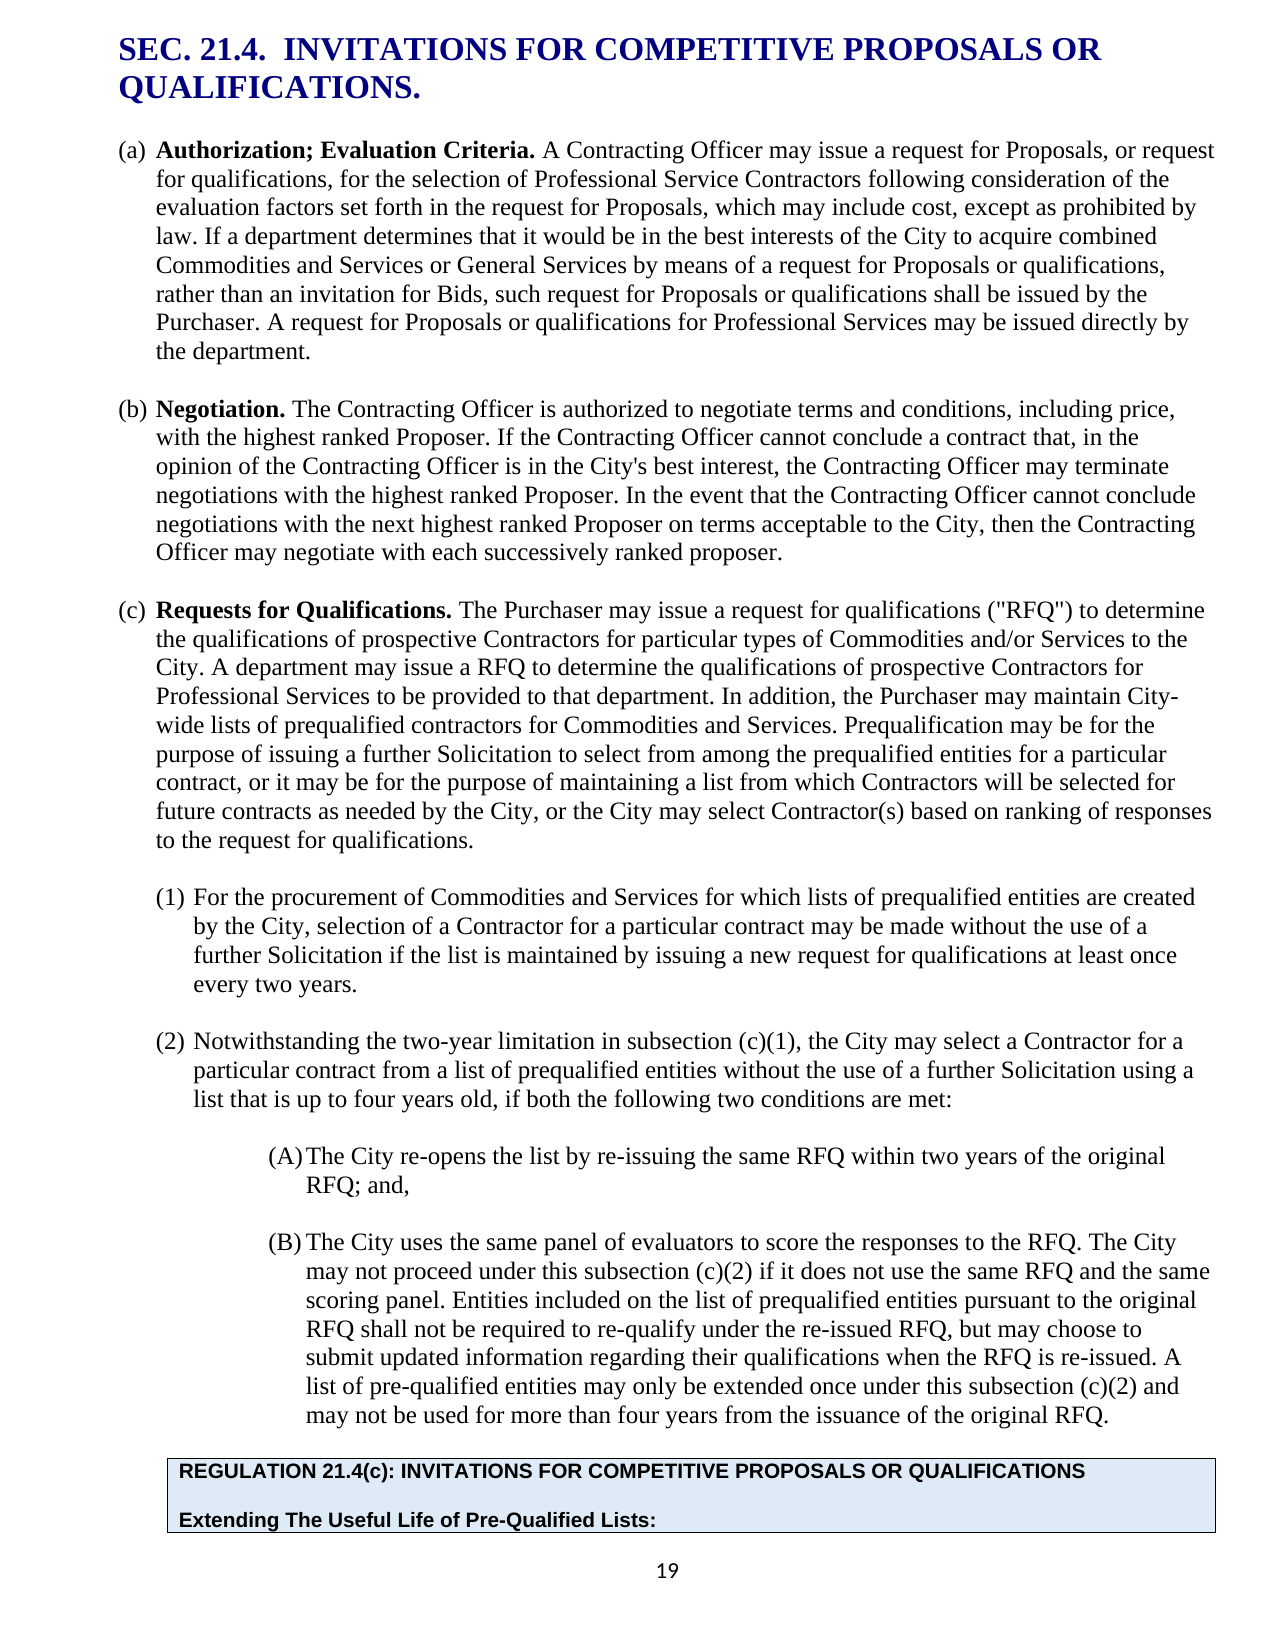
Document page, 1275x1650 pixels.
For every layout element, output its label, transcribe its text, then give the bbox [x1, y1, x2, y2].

list The City re-opens the list by re-issuing the same RFQ within two years of the original RFQ; and, [268, 1141, 1216, 1199]
list The City uses the same panel of evaluators to score the responses to the RFQ. The City may not proceed under this subsection (c)(2) if it does not use the same RFQ and the same scoring panel. Entities included on the list of prequalified entities pursuant to the original RFQ shall not be required to re-qualify under the re-issued RFQ, but may choose to submit updated information regarding their qualifications when the RFQ is re-issued. A list of pre-qualified entities may only be extended once under this subsection (c)(2) and may not be used for more than four years from the issuance of the original RFQ. [268, 1227, 1216, 1429]
text SEC. 21.4. INVITATIONS FOR COMPETITIVE PROPOSALS OR QUALIFICATIONS. [118, 29, 1216, 106]
list Requests for Qualifications. The Purchaser may issue a request for qualifications ("RFQ") to determine the qualifications of prospective Contractors for particular types of Commodities and/or Services to the City. A department may issue a RFQ to determine the qualifications of prospective Contractors for Professional Services to be provided to that department. In addition, the Purchaser may maintain City-wide lists of prequalified contractors for Commodities and Services. Prequalification may be for the purpose of issuing a further Solicitation to select from among the prequalified entities for a particular contract, or it may be for the purpose of maintaining a list from which Contractors will be selected for future contracts as needed by the City, or the City may select Contractor(s) based on ranking of responses to the request for qualifications. [118, 595, 1216, 854]
list Authorization; Evaluation Criteria. A Contracting Officer may issue a request for Proposals, or request for qualifications, for the selection of Professional Service Contractors following consideration of the evaluation factors set forth in the request for Proposals, which may include cost, except as prohibited by law. If a department determines that it would be in the best interests of the City to acquire combined Commodities and Services or General Services by means of a request for Proposals or qualifications, rather than an invitation for Bids, such request for Proposals or qualifications shall be issued by the Purchaser. A request for Proposals or qualifications for Professional Services may be issued directly by the department. [118, 135, 1216, 365]
list Negotiation. The Contracting Officer is authorized to negotiate terms and conditions, including price, with the highest ranked Proposer. If the Contracting Officer cannot conclude a contract that, in the opinion of the Contracting Officer is in the City's best interest, the Contracting Officer may terminate negotiations with the highest ranked Proposer. In the event that the Contracting Officer cannot conclude negotiations with the next highest ranked Proposer on terms acceptable to the City, then the Contracting Officer may negotiate with each successively ranked proposer. [118, 394, 1216, 566]
list Notwithstanding the two-year limitation in subsection (c)(1), the City may select a Contractor for a particular contract from a list of prequalified entities without the use of a further Solicitation using a list that is up to four years old, if both the following two conditions are met: [156, 1026, 1216, 1112]
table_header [168, 1459, 1215, 1532]
list For the procurement of Commodities and Services for which lists of prequalified entities are created by the City, selection of a Contractor for a particular contract may be made without the use of a further Solicitation if the list is maintained by issuing a new request for qualifications at least once every two years. [156, 882, 1216, 997]
